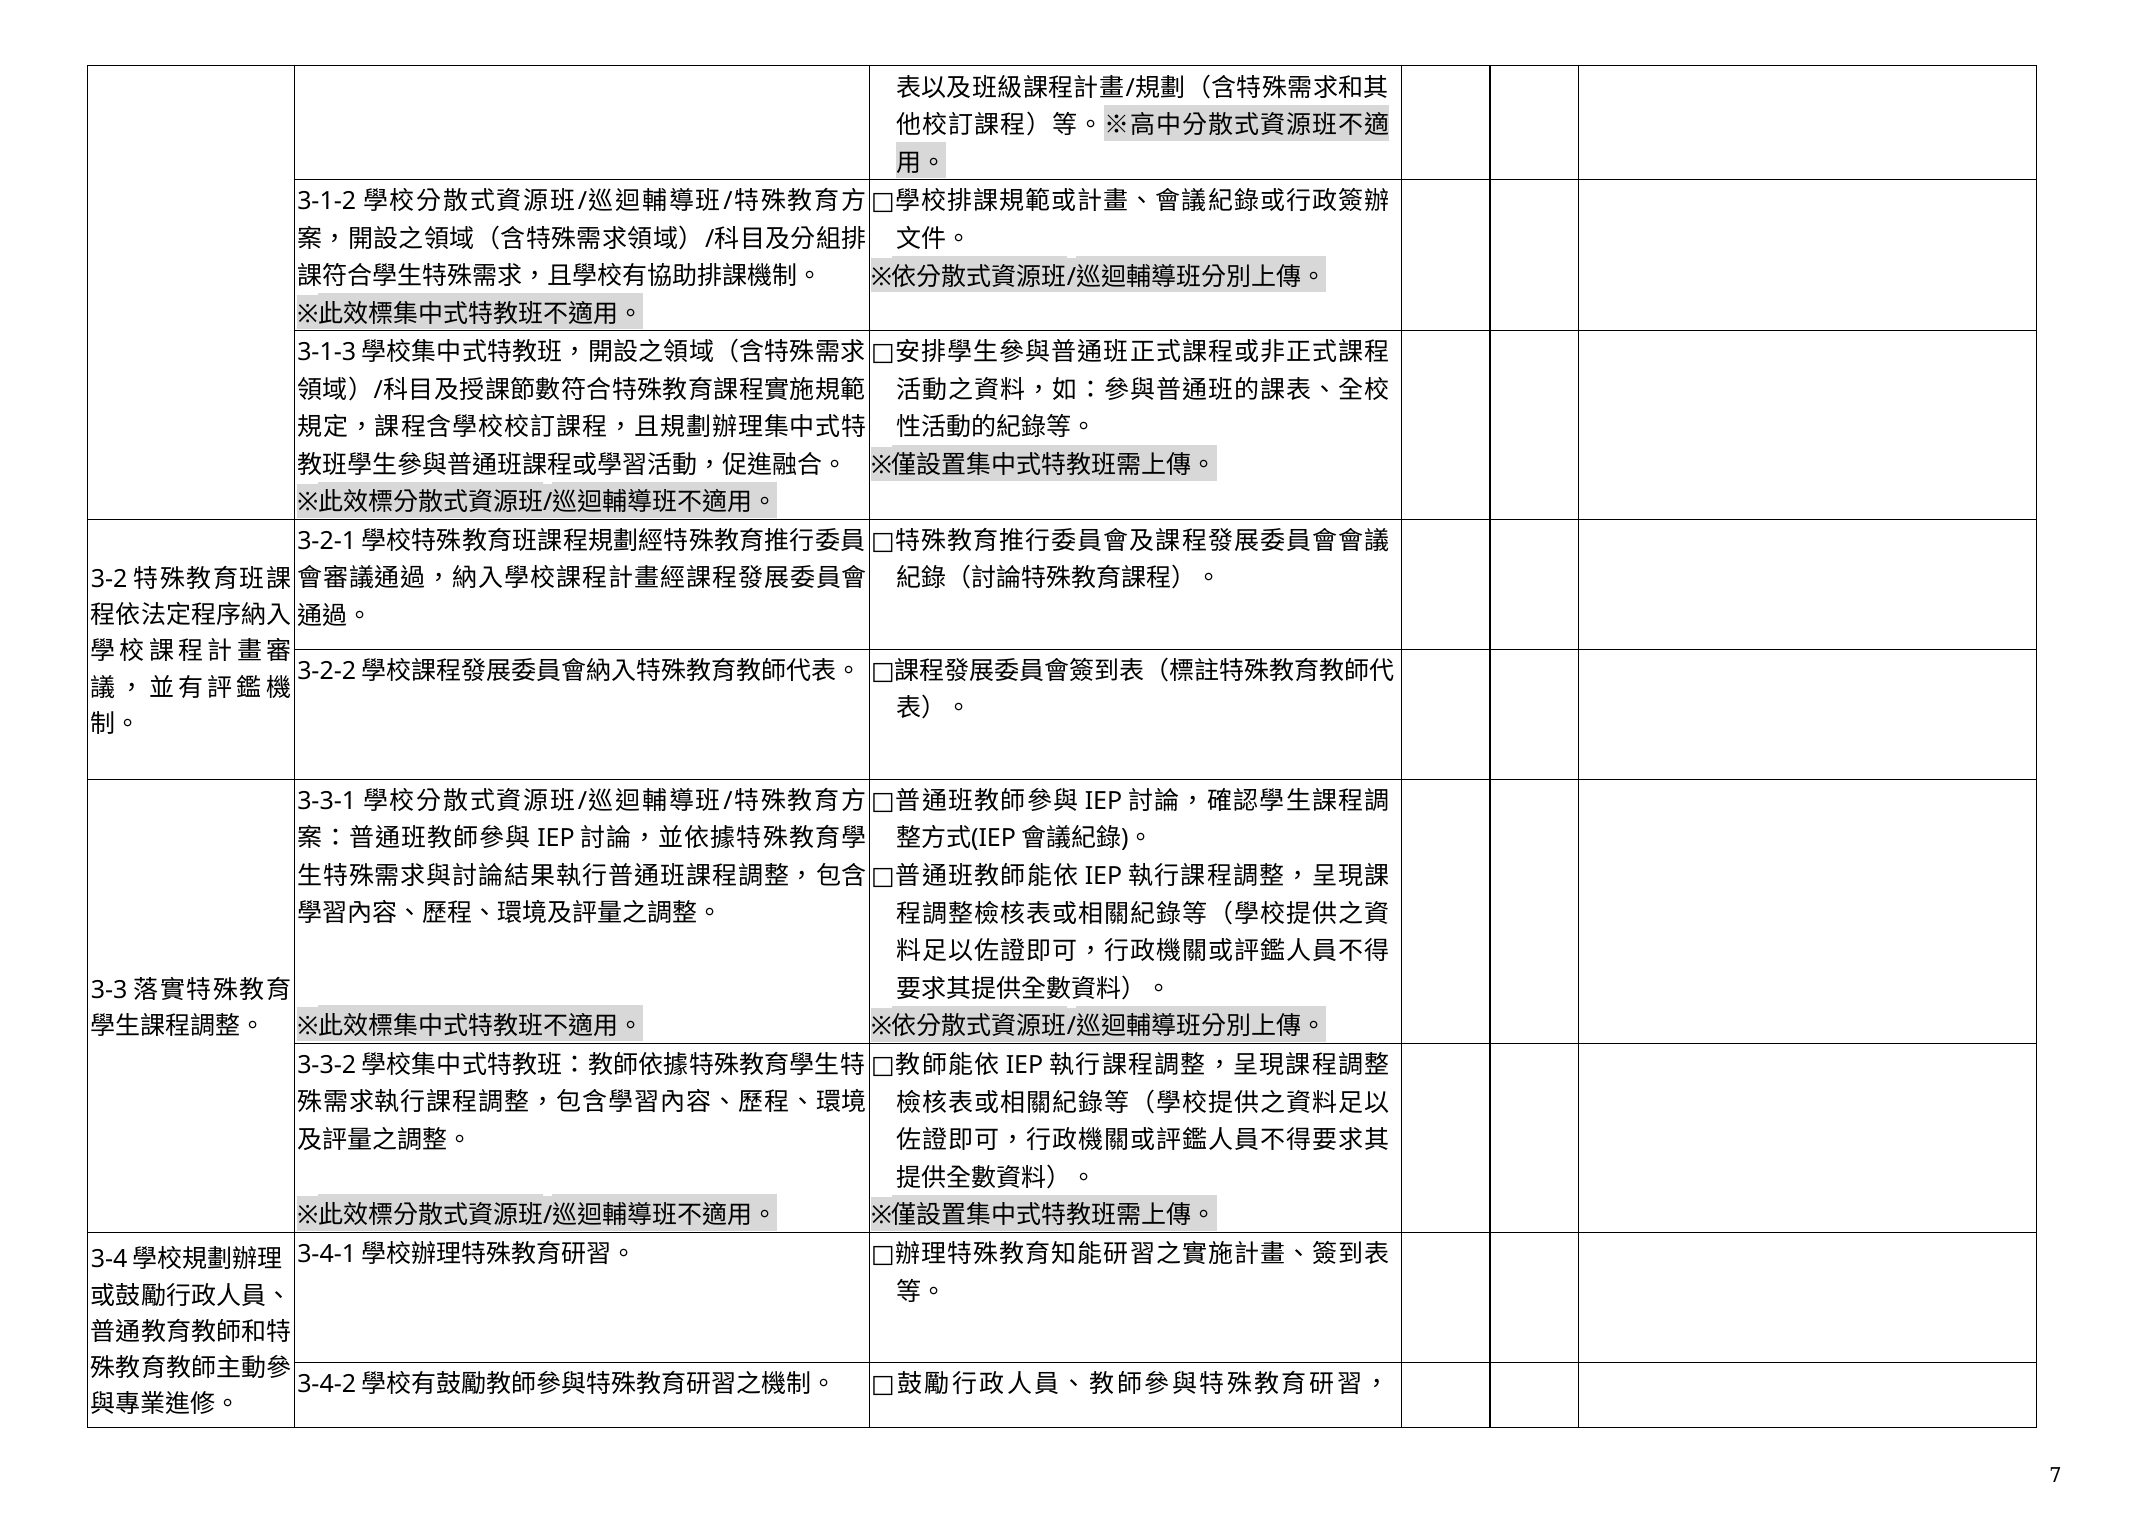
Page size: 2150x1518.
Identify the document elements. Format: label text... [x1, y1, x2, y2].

table_cell [1491, 180, 1578, 330]
table_cell [1579, 331, 2036, 518]
table_cell [1579, 1044, 2036, 1232]
table_cell □特殊教育推行委員會及課程發展委員會會議紀錄（討論特殊教育課程）。 [870, 520, 1401, 648]
table_cell 3-3落實特殊教育學生課程調整。 [88, 780, 294, 1232]
table_cell 3-1-2學校分散式資源班/巡迴輔導班/特殊教育方案，開設之領域（含特殊需求領域）/科目及分組排課符合學生特殊需求，且學校有協助排課機制。 ※此效標集中式特教班不適用。 [295, 180, 869, 330]
table_cell [1402, 1044, 1489, 1232]
table_cell [1579, 1233, 2036, 1362]
table_cell □鼓勵行政人員、教師參與特殊教育研習，如：公假登記、補休或差旅等簽辦文件與宣導資料。 [870, 1363, 1401, 1427]
table_cell 3-4-2學校有鼓勵教師參與特殊教育研習之機制。 [295, 1363, 869, 1427]
table_cell □安排學生參與普通班正式課程或非正式課程活動之資料，如：參與普通班的課表、全校性活動的紀錄等。 ※僅設置集中式特教班需上傳。 [870, 331, 1401, 518]
table_cell 3-4-1學校辦理特殊教育研習。 [295, 1233, 869, 1362]
table_cell □辦理特殊教育知能研習之實施計畫、簽到表等。 [870, 1233, 1401, 1362]
table_cell 3-3-1學校分散式資源班/巡迴輔導班/特殊教育方案：普通班教師參與IEP討論，並依據特殊教育學生特殊需求與討論結果執行普通班課程調整，包含學習內容、歷程、環境及評量之調整。 ※此效標集中式特教班不適用。 [295, 780, 869, 1043]
table_cell [1491, 1233, 1578, 1362]
table_cell [1402, 650, 1489, 778]
table_cell 3-1-3學校集中式特教班，開設之領域（含特殊需求領域）/科目及授課節數符合特殊教育課程實施規範規定，課程含學校校訂課程，且規劃辦理集中式特教班學生參與普通班課程或學習活動，促進融合。 ※此效標分散式資源班/巡迴輔導班不適用。 [295, 331, 869, 518]
table_cell [1579, 520, 2036, 648]
table_cell [1402, 180, 1489, 330]
table_cell [1491, 780, 1578, 1043]
table_cell 3-4學校規劃辦理 或鼓勵行政人員、普通教育教師和特殊教育教師主動參與專業進修。 [88, 1233, 294, 1427]
table_cell 3-3-2學校集中式特教班：教師依據特殊教育學生特殊需求執行課程調整，包含學習內容、歷程、環境及評量之調整。 ※此效標分散式資源班/巡迴輔導班不適用。 [295, 1044, 869, 1232]
table_cell [1491, 1363, 1578, 1427]
table_cell [1579, 780, 2036, 1043]
table_cell [1579, 180, 2036, 330]
table_cell 3-2-1學校特殊教育班課程規劃經特殊教育推行委員會審議通過，納入學校課程計畫經課程發展委員會通過。 [295, 520, 869, 648]
table_cell 3-2特殊教育班課程依法定程序納入學校課程計畫審議，並有評鑑機制。 [88, 520, 294, 778]
table_cell [1402, 331, 1489, 518]
table_cell [1579, 650, 2036, 778]
table_cell □學校排課規範或計畫、會議紀錄或行政簽辦文件。 ※依分散式資源班/巡迴輔導班分別上傳。 [870, 180, 1401, 330]
table_cell [1579, 1363, 2036, 1427]
table_cell [1491, 331, 1578, 518]
table_cell [1402, 1233, 1489, 1362]
table_cell [1402, 1363, 1489, 1427]
table_cell [1402, 520, 1489, 648]
table_cell 3-2-2學校課程發展委員會納入特殊教育教師代表。 [295, 650, 869, 778]
table_cell □課程發展委員會簽到表（標註特殊教育教師代表）。 [870, 650, 1401, 778]
table_cell □教師能依IEP執行課程調整，呈現課程調整檢核表或相關紀錄等（學校提供之資料足以佐證即可，行政機關或評鑑人員不得要求其提供全數資料）。 ※僅設置集中式特教班需上傳。 [870, 1044, 1401, 1232]
table_cell [1491, 650, 1578, 778]
table_cell [1491, 1044, 1578, 1232]
table_cell □普通班教師參與IEP討論，確認學生課程調整方式(IEP會議紀錄)。 □普通班教師能依IEP執行課程調整，呈現課程調整檢核表或相關紀錄等（學校提供之資料足以佐證即可，行政機關或評鑑人員不得要求其提供全數資料）。 ※依分散式資源班/巡迴輔導班分別上傳。 [870, 780, 1401, 1043]
table_cell [1491, 520, 1578, 648]
table_cell [1402, 780, 1489, 1043]
